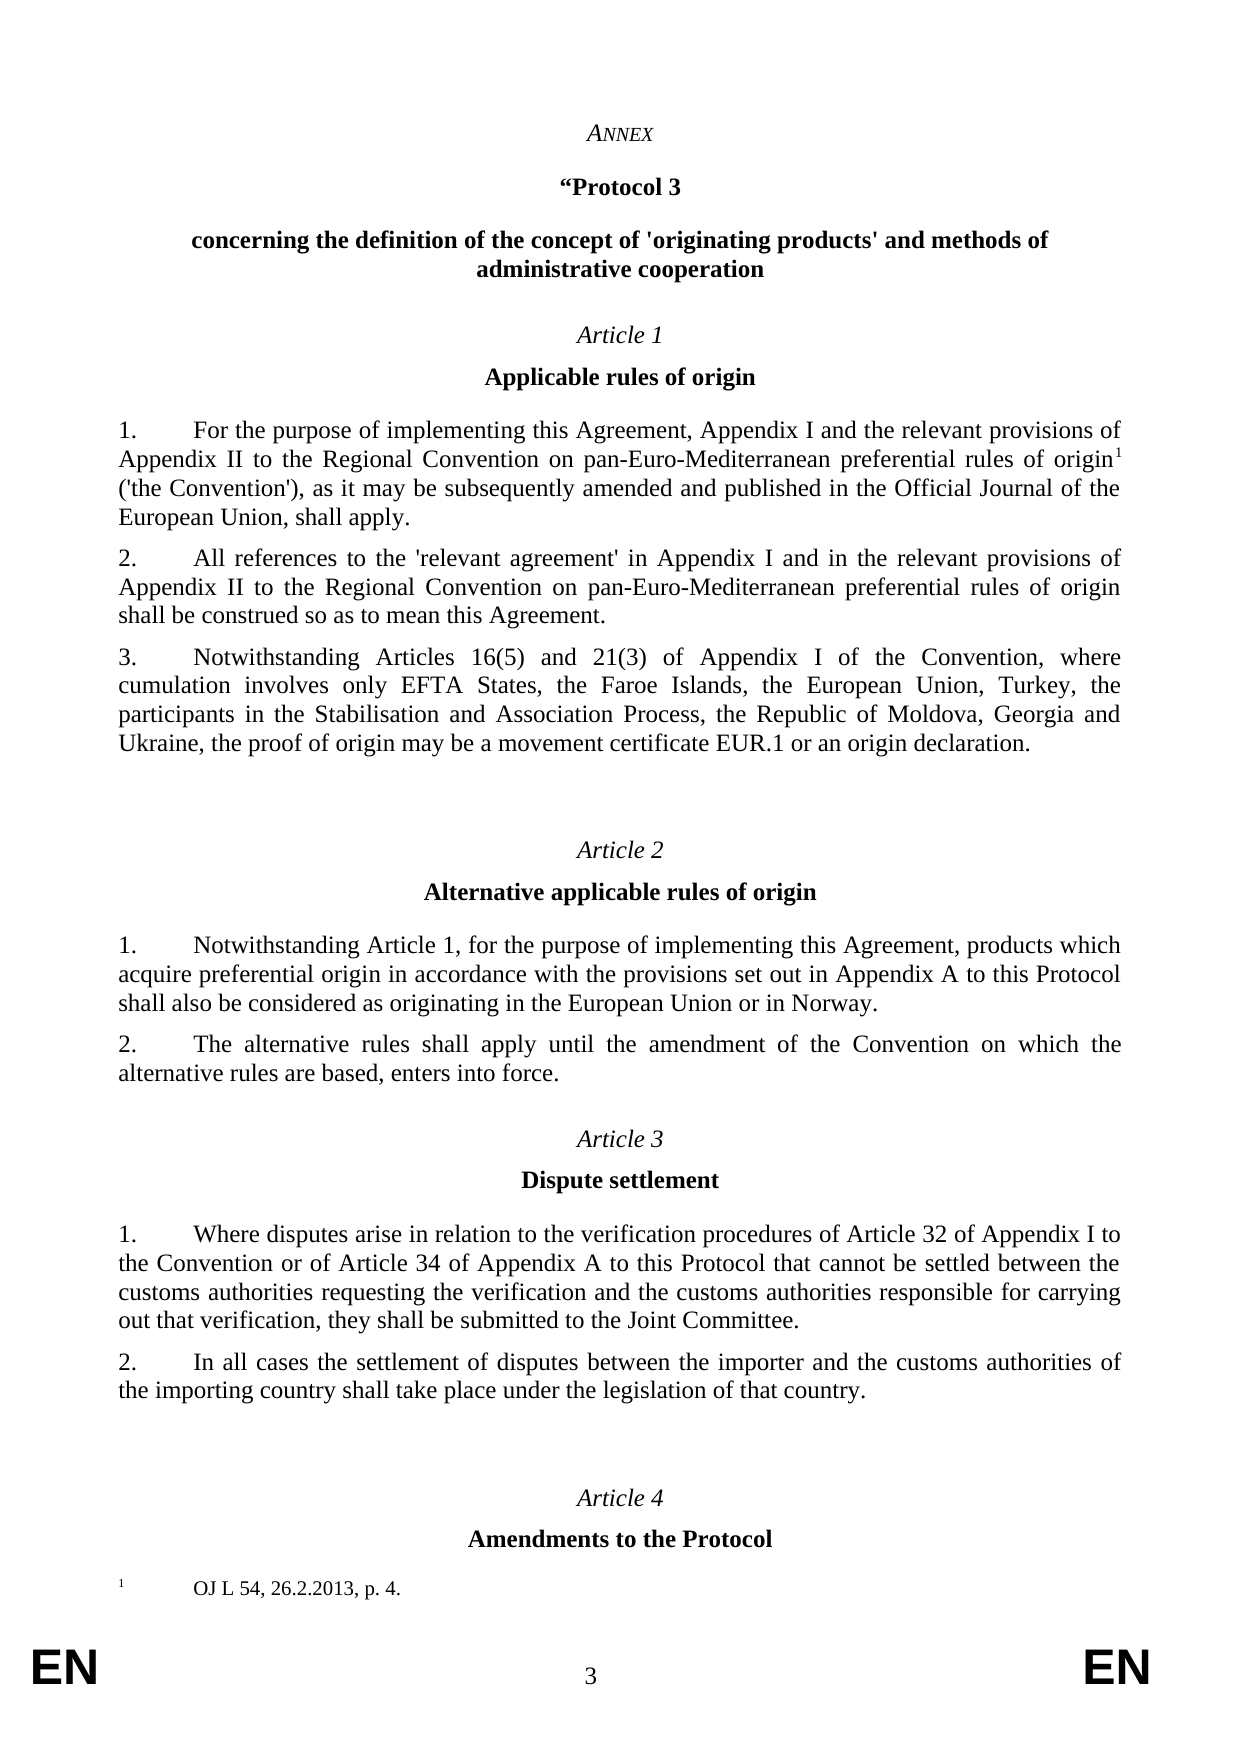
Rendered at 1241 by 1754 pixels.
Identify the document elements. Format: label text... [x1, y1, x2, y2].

text Dispute settlement [118, 1166, 1122, 1194]
text Article 1 [118, 321, 1122, 349]
text Alternative applicable rules of origin [118, 877, 1122, 906]
text “Protocol 3 [118, 172, 1122, 201]
text Amendments to the Protocol [118, 1524, 1122, 1553]
text 2. The alternative rules shall apply until the amendment of the Convention on which the alternative rules are based, enters into force. [118, 1029, 1122, 1087]
text Applicable rules of origin [118, 362, 1122, 391]
text Article 3 [118, 1124, 1122, 1153]
text 1. Where disputes arise in relation to the verification procedures of Article 32 of Appendix I to the Convention or of Article 34 of Appendix A to this Protocol that cannot be settled between the customs authorities requesting the verification and the customs authorities responsible for carrying out that verification, they shall be submitted to the Joint Committee. [118, 1219, 1122, 1334]
text 2. All references to the 'relevant agreement' in Appendix I and in the relevant provisions of Appendix II to the Regional Convention on pan-Euro-Mediterranean preferential rules of origin shall be construed so as to mean this Agreement. [118, 543, 1122, 629]
text Article 4 [118, 1483, 1122, 1512]
text 1. For the purpose of implementing this Agreement, Appendix I and the relevant provisions of Appendix II to the Regional Convention on pan-Euro-Mediterranean preferential rules of origin ('the Convention'), as it may be subsequently amended and published in the Official Journal of the European Union, shall apply. [118, 416, 1122, 531]
text 2. In all cases the settlement of disputes between the importer and the customs authorities of the importing country shall take place under the legislation of that country. [118, 1347, 1122, 1404]
text Article 2 [118, 836, 1122, 864]
text 3. Notwithstanding Articles 16(5) and 21(3) of Appendix I of the Convention, where cumulation involves only EFTA States, the Faroe Islands, the European Union, Turkey, the participants in the Stabilisation and Association Process, the Republic of Moldova, Georgia and Ukraine, the proof of origin may be a movement certificate EUR.1 or an origin declaration. [118, 642, 1122, 757]
text 1. Notwithstanding Article 1, for the purpose of implementing this Agreement, products which acquire preferential origin in accordance with the provisions set out in Appendix A to this Protocol shall also be considered as originating in the European Union or in Norway. [118, 931, 1122, 1017]
text Annex [118, 118, 1122, 147]
text concerning the definition of the concept of 'originating products' and methods of administrative cooperation [118, 226, 1122, 283]
